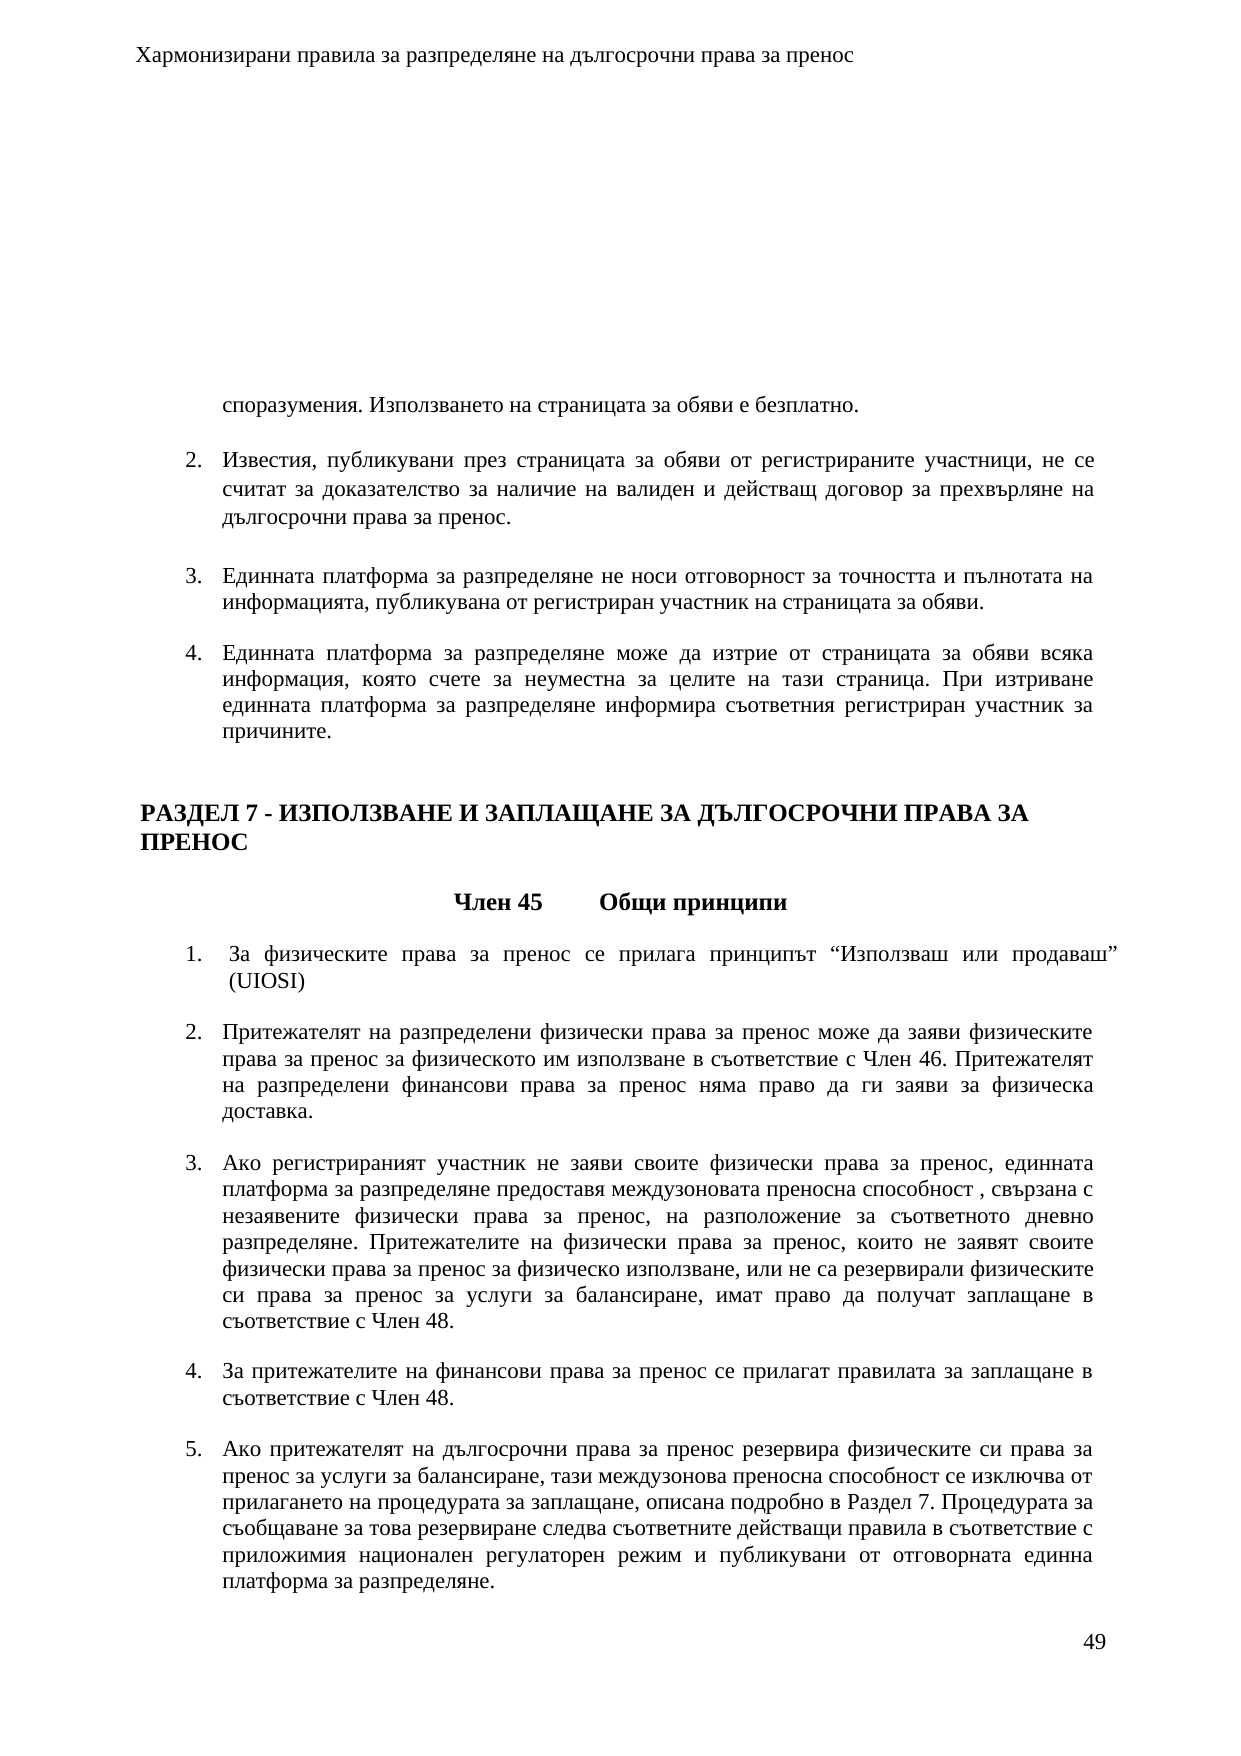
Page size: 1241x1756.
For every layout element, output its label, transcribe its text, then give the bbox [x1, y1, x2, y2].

subtitle РАЗДЕЛ 7 - ИЗПОЛЗВАНЕ И ЗАПЛАЩАНЕ ЗА ДЪЛГОСРОЧНИ ПРАВА ЗА ПРЕНОС [140, 798, 1119, 855]
list За притежателите на финансови права за пренос се прилагат правилата за заплащане в съответствие с Член 48. [185, 1357, 1094, 1410]
subtitle Член 45 Общи принципи [127, 887, 1113, 915]
list Притежателят на разпределени физически права за пренос може да заяви физическите права за пренос за физическото им използване в съответствие с Член 46. Притежателят на разпределени финансови права за пренос няма право да ги заяви за физическа доставка. [185, 1018, 1095, 1124]
list Единната платформа за разпределяне не носи отговорност за точността и пълнотата на информацията, публикувана от регистриран участник на страницата за обяви. [185, 562, 1094, 614]
list Ако притежателят на дългосрочни права за пренос резервира физическите си права за пренос за услуги за балансиране, тази междузонова преносна способност се изключва от прилагането на процедурата за заплащане, описана подробно в Раздел 7. Процедурата за съобщаване за това резервиране следва съответните действащи правила в съответствие с приложимия национален регулаторен режим и публикувани от отговорната единна платформа за разпределяне. [185, 1435, 1094, 1593]
list Ако регистрираният участник не заяви своите физически права за пренос, единната платформа за разпределяне предоставя междузоновата преносна способност , свързана с незаявените физически права за пренос, на разположение за съответното дневно разпределяне. Притежателите на физически права за пренос, които не заявят своите физически права за пренос за физическо използване, или не са резервирали физическите си права за пренос за услуги за балансиране, имат право да получат заплащане в съответствие с Член 48. [185, 1149, 1095, 1334]
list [185, 392, 1095, 418]
list Единната платформа за разпределяне може да изтрие от страницата за обяви всяка информация, която счете за неуместна за целите на тази страница. При изтриване единната платформа за разпределяне информира съответния регистриран участник за причините. [185, 640, 1095, 743]
list За физическите права за пренос се прилага принципът “Използваш или продаваш” (UIOSI) [185, 940, 1119, 993]
list Известия, публикувани през страницата за обяви от регистрираните участници, не се считат за доказателство за наличие на валиден и действащ договор за прехвърляне на дългосрочни права за пренос. [185, 447, 1096, 530]
